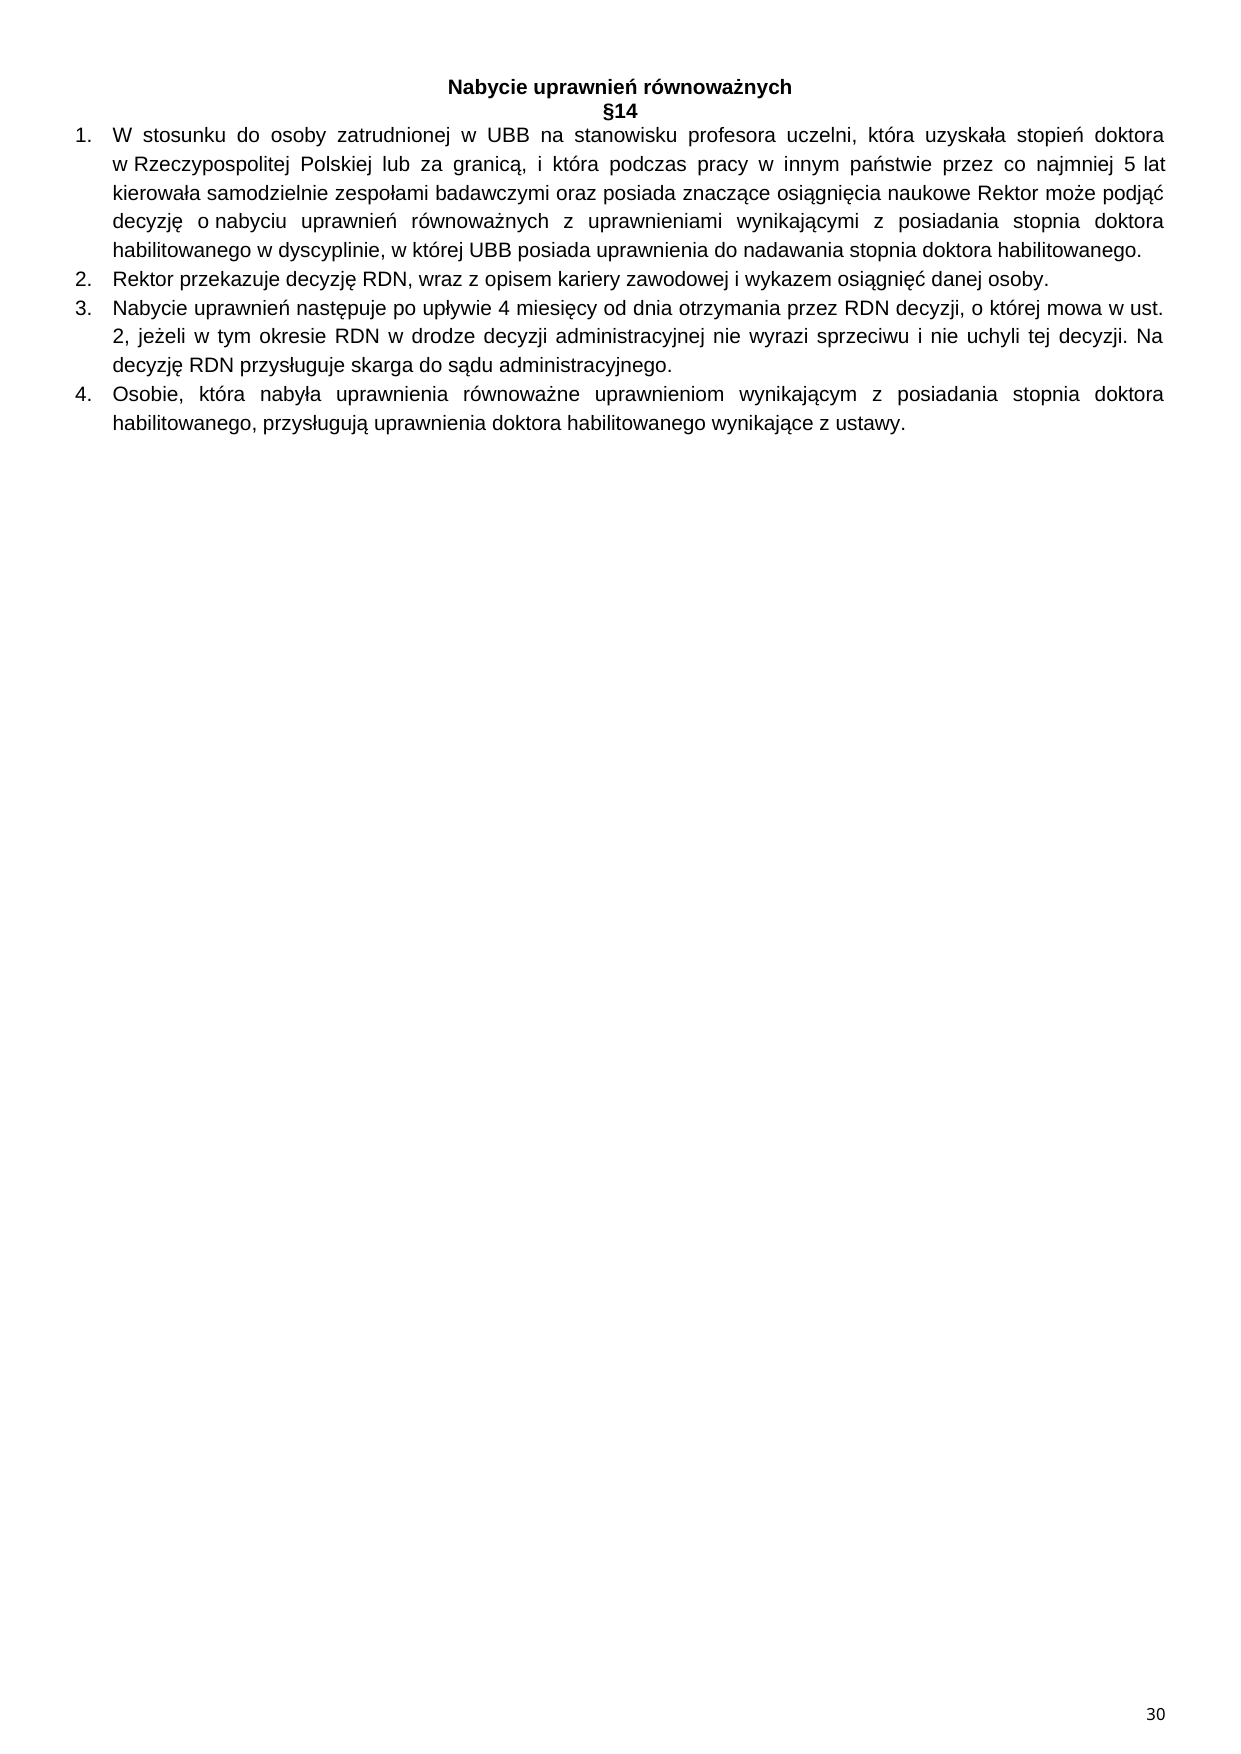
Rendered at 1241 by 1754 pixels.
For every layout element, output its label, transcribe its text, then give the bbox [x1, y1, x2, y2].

list Rektor przekazuje decyzję RDN, wraz z opisem kariery zawodowej i wykazem osiągnięć danej osoby. [75, 267, 1165, 291]
list Osobie, która nabyła uprawnienia równoważne uprawnieniom wynikającym z posiadania stopnia doktora habilitowanego, przysługują uprawnienia doktora habilitowanego wynikające z ustawy. [75, 382, 1165, 434]
text §14 [75, 99, 1165, 123]
text Nabycie uprawnień równoważnych [75, 75, 1165, 99]
list W stosunku do osoby zatrudnionej w UBB na stanowisku profesora uczelni, która uzyskała stopień doktora w Rzeczypospolitej Polskiej lub za granicą, i która podczas pracy w innym państwie przez co najmniej 5 lat kierowała samodzielnie zespołami badawczymi oraz posiada znaczące osiągnięcia naukowe Rektor może podjąć decyzję o nabyciu uprawnień równoważnych z uprawnieniami wynikającymi z posiadania stopnia doktora habilitowanego w dyscyplinie, w której UBB posiada uprawnienia do nadawania stopnia doktora habilitowanego. [75, 123, 1165, 262]
list Nabycie uprawnień następuje po upływie 4 miesięcy od dnia otrzymania przez RDN decyzji, o której mowa w ust. 2, jeżeli w tym okresie RDN w drodze decyzji administracyjnej nie wyrazi sprzeciwu i nie uchyli tej decyzji. Na decyzję RDN przysługuje skarga do sądu administracyjnego. [75, 295, 1165, 377]
